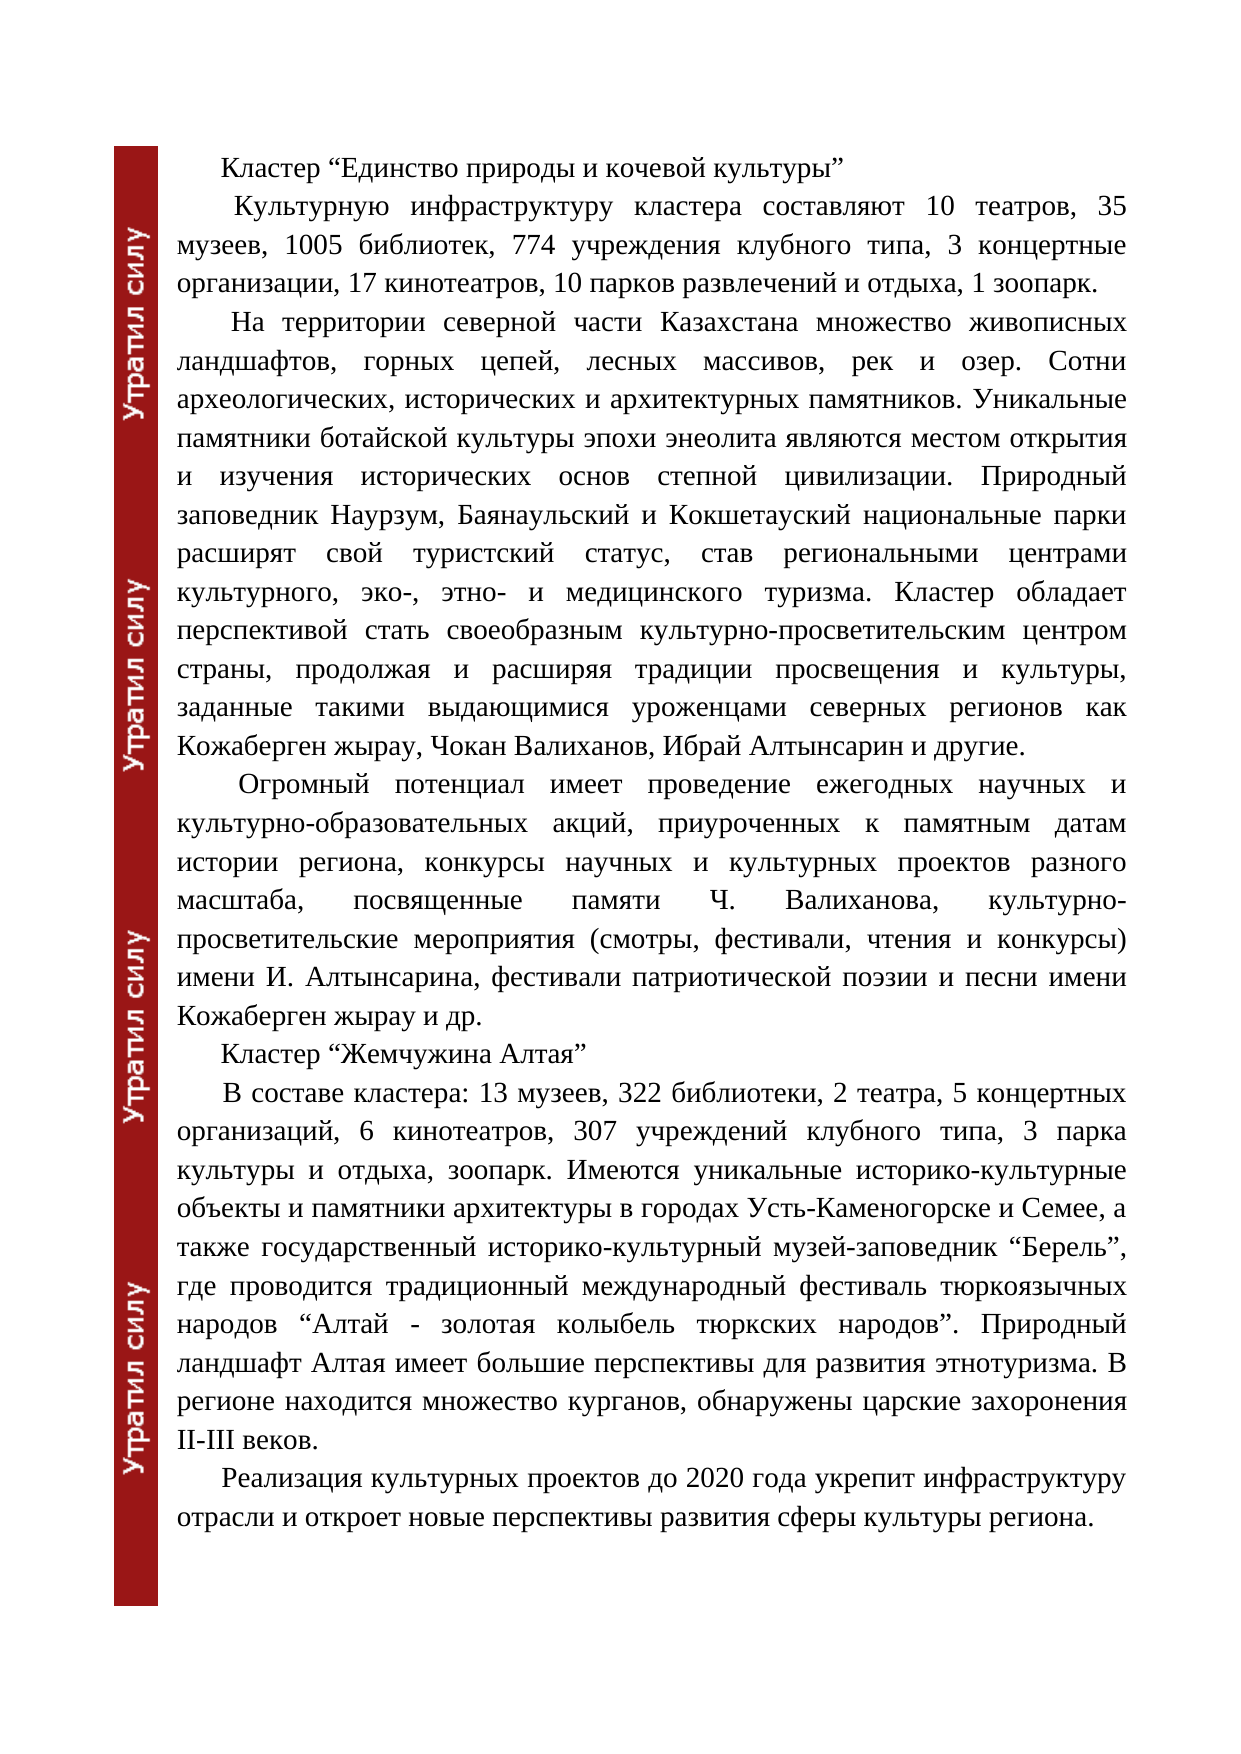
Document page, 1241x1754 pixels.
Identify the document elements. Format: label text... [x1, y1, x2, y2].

text На территории северной части Казахстана множество живописных ландшафтов, горных цепей, лесных массивов, рек и озер. Сотни археологических, исторических и архитектурных памятников. Уникальные памятники ботайской культуры эпохи энеолита являются местом открытия и изучения исторических основ степной цивилизации. Природный заповедник Наурзум, Баянаульский и Кокшетауский национальные парки расширят свой туристский статус, став региональными центрами культурного, эко-, этно- и медицинского туризма. Кластер обладает перспективой стать своеобразным культурно-просветительским центром страны, продолжая и расширяя традиции просвещения и культуры, заданные такими выдающимися уроженцами северных регионов как Кожаберген жырау, Чокан Валиханов, Ибрай Алтынсарин и другие. [112, 304, 1128, 762]
picture [114, 299, 158, 304]
text Кластер “Единство природы и кочевой культуры” [112, 150, 1128, 183]
picture [114, 1532, 158, 1606]
picture [114, 1455, 158, 1460]
picture [114, 762, 158, 767]
text Кластер “Жемчужина Алтая” [112, 1036, 1128, 1070]
picture [114, 183, 158, 188]
picture [114, 1070, 158, 1075]
picture [114, 1031, 158, 1036]
text Культурную инфраструктуру кластера составляют 10 театров, 35 музеев, 1005 библиотек, 774 учреждения клубного типа, 3 концертные организации, 17 кинотеатров, 10 парков развлечений и отдыха, 1 зоопарк. [112, 188, 1128, 299]
text Огромный потенциал имеет проведение ежегодных научных и культурно-образовательных акций, приуроченных к памятным датам истории региона, конкурсы научных и культурных проектов разного масштаба, посвященные памяти Ч. Валиханова, культурно-просветительские мероприятия (смотры, фестивали, чтения и конкурсы) имени И. Алтынсарина, фестивали патриотической поэзии и песни имени Кожаберген жырау и др. [112, 767, 1128, 1031]
text Реализация культурных проектов до 2020 года укрепит инфраструктуру отрасли и откроет новые перспективы развития сферы культуры региона. [112, 1460, 1128, 1532]
picture [114, 146, 158, 150]
text В составе кластера: 13 музеев, 322 библиотеки, 2 театра, 5 концертных организаций, 6 кинотеатров, 307 учреждений клубного типа, 3 парка культуры и отдыха, зоопарк. Имеются уникальные историко-культурные объекты и памятники архитектуры в городах Усть-Каменогорске и Семее, а также государственный историко-культурный музей-заповедник “Берель”, где проводится традиционный международный фестиваль тюркоязычных народов “Алтай - золотая колыбель тюркских народов”. Природный ландшафт Алтая имеет большие перспективы для развития этнотуризма. В регионе находится множество курганов, обнаружены царские захоронения II-III веков. [112, 1075, 1128, 1455]
